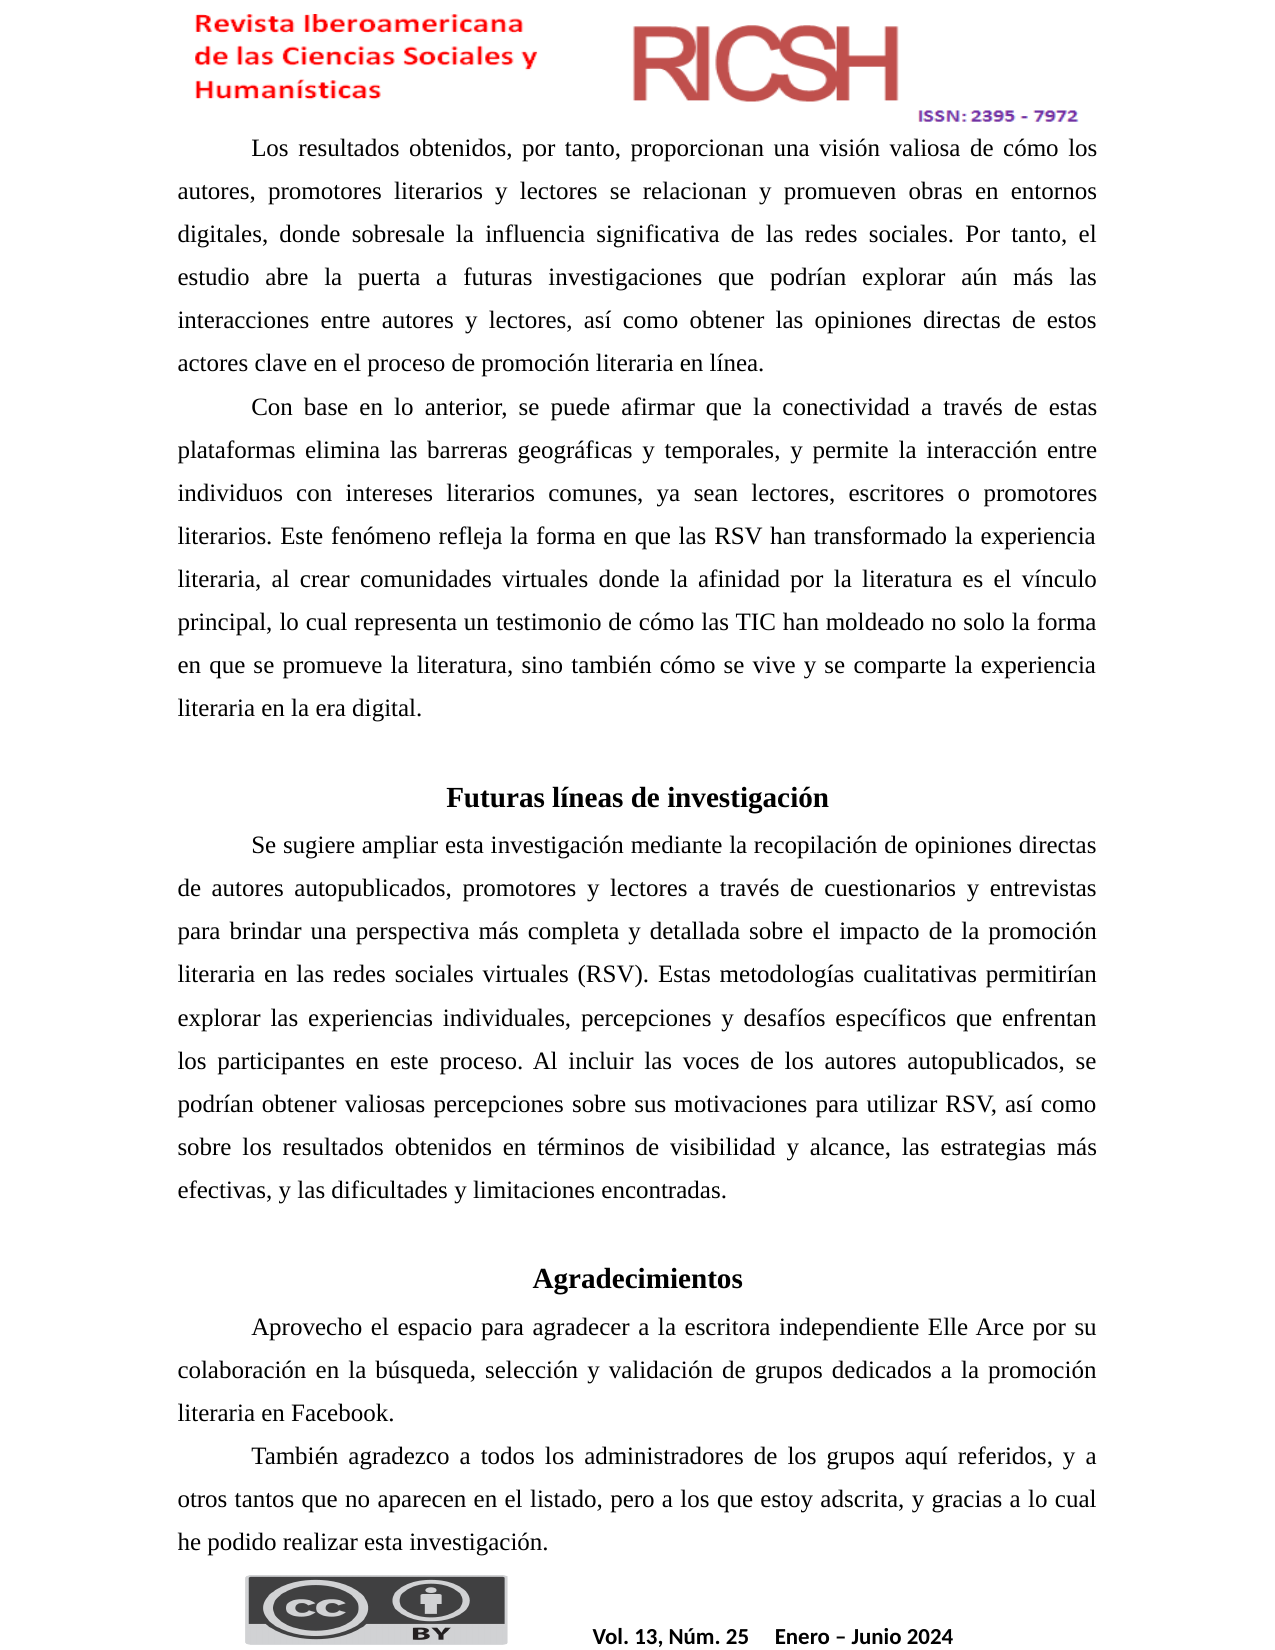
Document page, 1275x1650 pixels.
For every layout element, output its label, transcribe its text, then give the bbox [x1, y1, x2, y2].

text También agradezco a todos los administradores de los grupos aquí referidos, y a otros tantos que no aparecen en el listado, pero a los que estoy adscrita, y gracias a lo cual he podido realizar esta investigación. [177, 1441, 1098, 1556]
text Aprovecho el espacio para agradecer a la escritora independiente Elle Arce por su colaboración en la búsqueda, selección y validación de grupos dedicados a la promoción literaria en Facebook. [177, 1312, 1098, 1427]
text Futuras líneas de investigación [177, 780, 1098, 813]
picture [194, 14, 1081, 124]
text Agradecimientos [177, 1261, 1098, 1295]
text Se sugiere ampliar esta investigación mediante la recopilación de opiniones directas de autores autopublicados, promotores y lectores a través de cuestionarios y entrevistas para brindar una perspectiva más completa y detallada sobre el impacto de la promoción literaria en las redes sociales virtuales (RSV). Estas metodologías cualitativas permitirían explorar las experiencias individuales, percepciones y desafíos específicos que enfrentan los participantes en este proceso. Al incluir las voces de los autores autopublicados, se podrían obtener valiosas percepciones sobre sus motivaciones para utilizar RSV, así como sobre los resultados obtenidos en términos de visibilidad y alcance, las estrategias más efectivas, y las dificultades y limitaciones encontradas. [177, 830, 1098, 1204]
text Con base en lo anterior, se puede afirmar que la conectividad a través de estas plataformas elimina las barreras geográficas y temporales, y permite la interacción entre individuos con intereses literarios comunes, ya sean lectores, escritores o promotores literarios. Este fenómeno refleja la forma en que las RSV han transformado la experiencia literaria, al crear comunidades virtuales donde la afinidad por la literatura es el vínculo principal, lo cual representa un testimonio de cómo las TIC han moldeado no solo la forma en que se promueve la literatura, sino también cómo se vive y se comparte la experiencia literaria en la era digital. [177, 392, 1098, 722]
text Los resultados obtenidos, por tanto, proporcionan una visión valiosa de cómo los autores, promotores literarios y lectores se relacionan y promueven obras en entornos digitales, donde sobresale la influencia significativa de las redes sociales. Por tanto, el estudio abre la puerta a futuras investigaciones que podrían explorar aún más las interacciones entre autores y lectores, así como obtener las opiniones directas de estos actores clave en el proceso de promoción literaria en línea. [177, 133, 1098, 377]
picture [245, 1575, 508, 1645]
